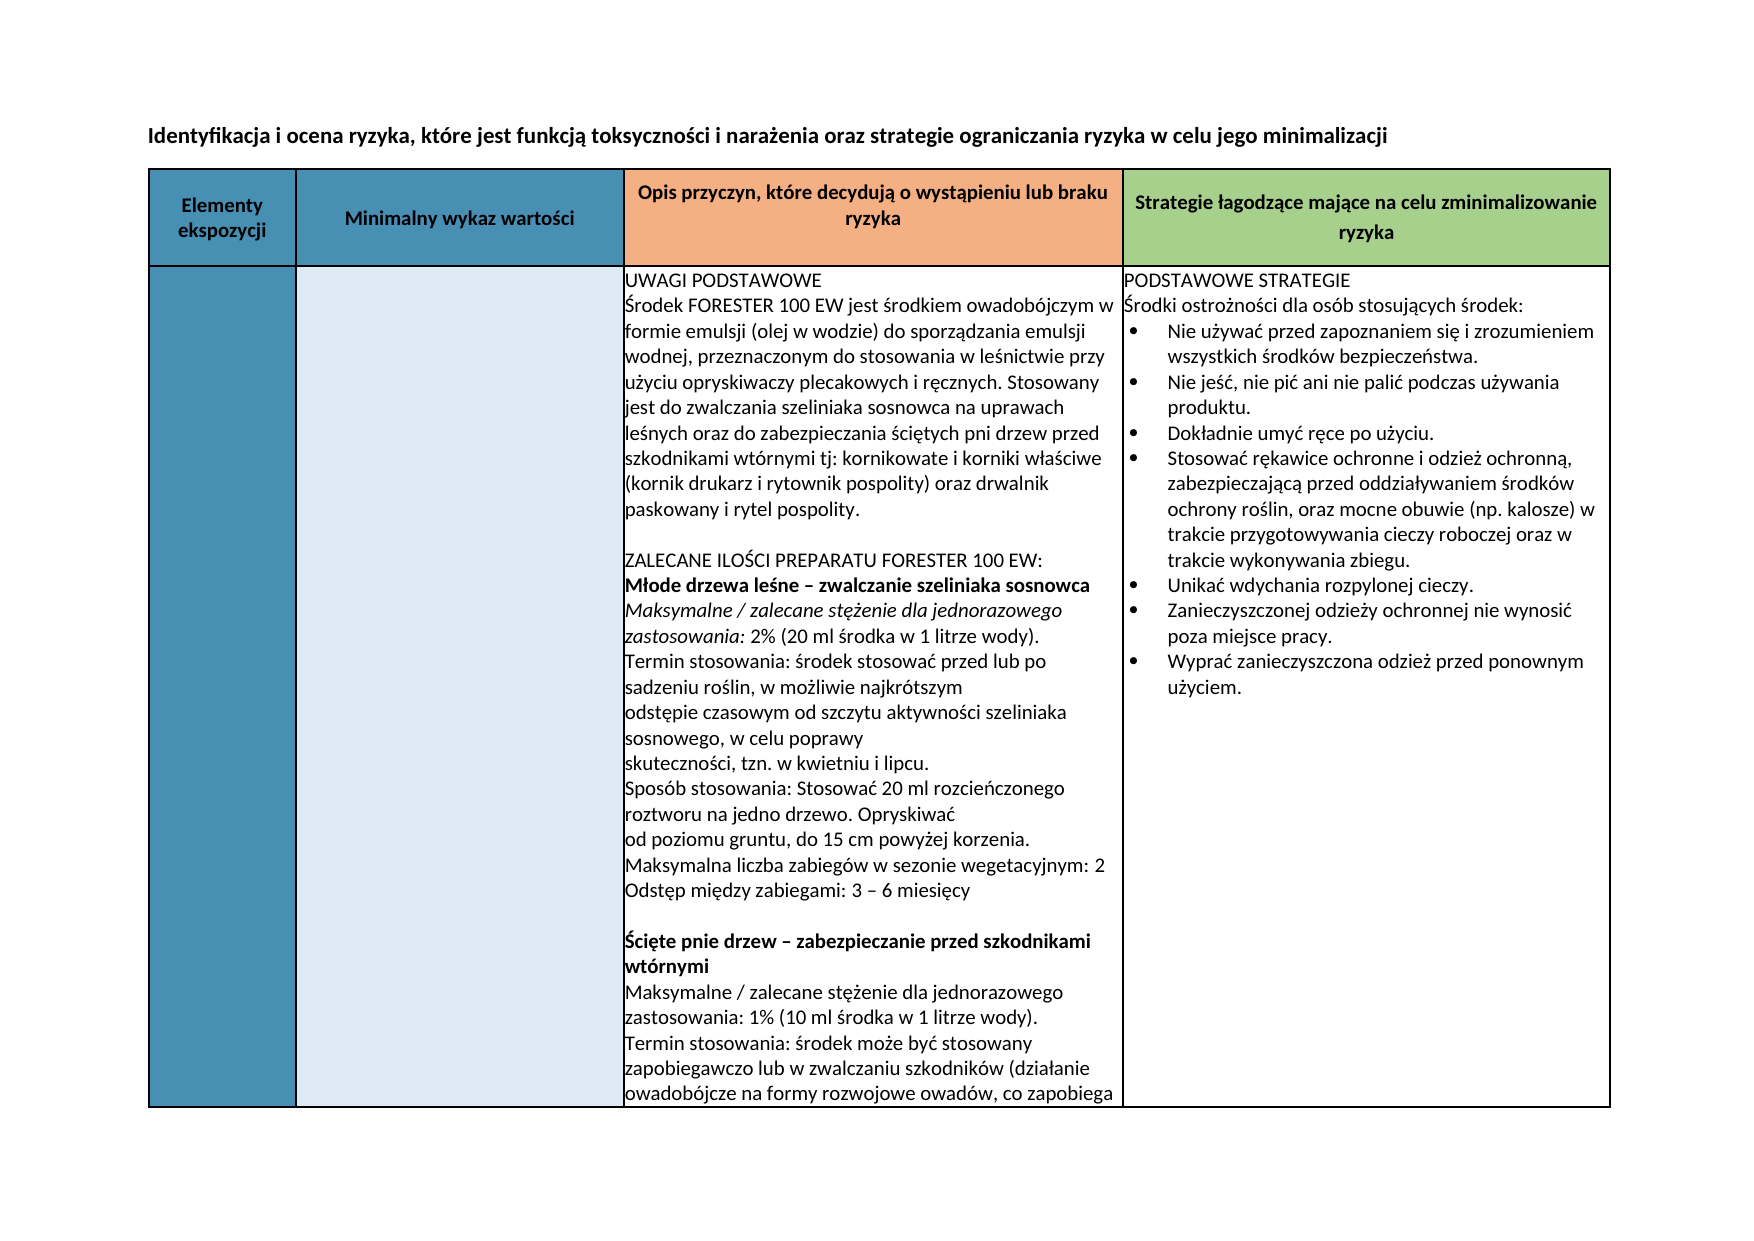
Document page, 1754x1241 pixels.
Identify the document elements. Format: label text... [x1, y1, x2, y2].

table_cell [1124, 267, 1609, 1106]
table_header Strategie łagodzące mające na celu zminimalizowanie ryzyka [1124, 170, 1609, 265]
table_cell [297, 267, 623, 1106]
table_header Opis przyczyn, które decydują o wystąpieniu lub braku ryzyka [625, 170, 1122, 265]
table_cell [625, 267, 1122, 1106]
table_header Minimalny wykaz wartości [297, 170, 623, 265]
text Identyfikacja i ocena ryzyka, które jest funkcją toksyczności i narażenia oraz strategie ograniczania ryzyka w celu jego minimalizacji [148, 121, 1606, 149]
table_header Elementy ekspozycji [150, 170, 295, 265]
table_cell [150, 267, 295, 1106]
